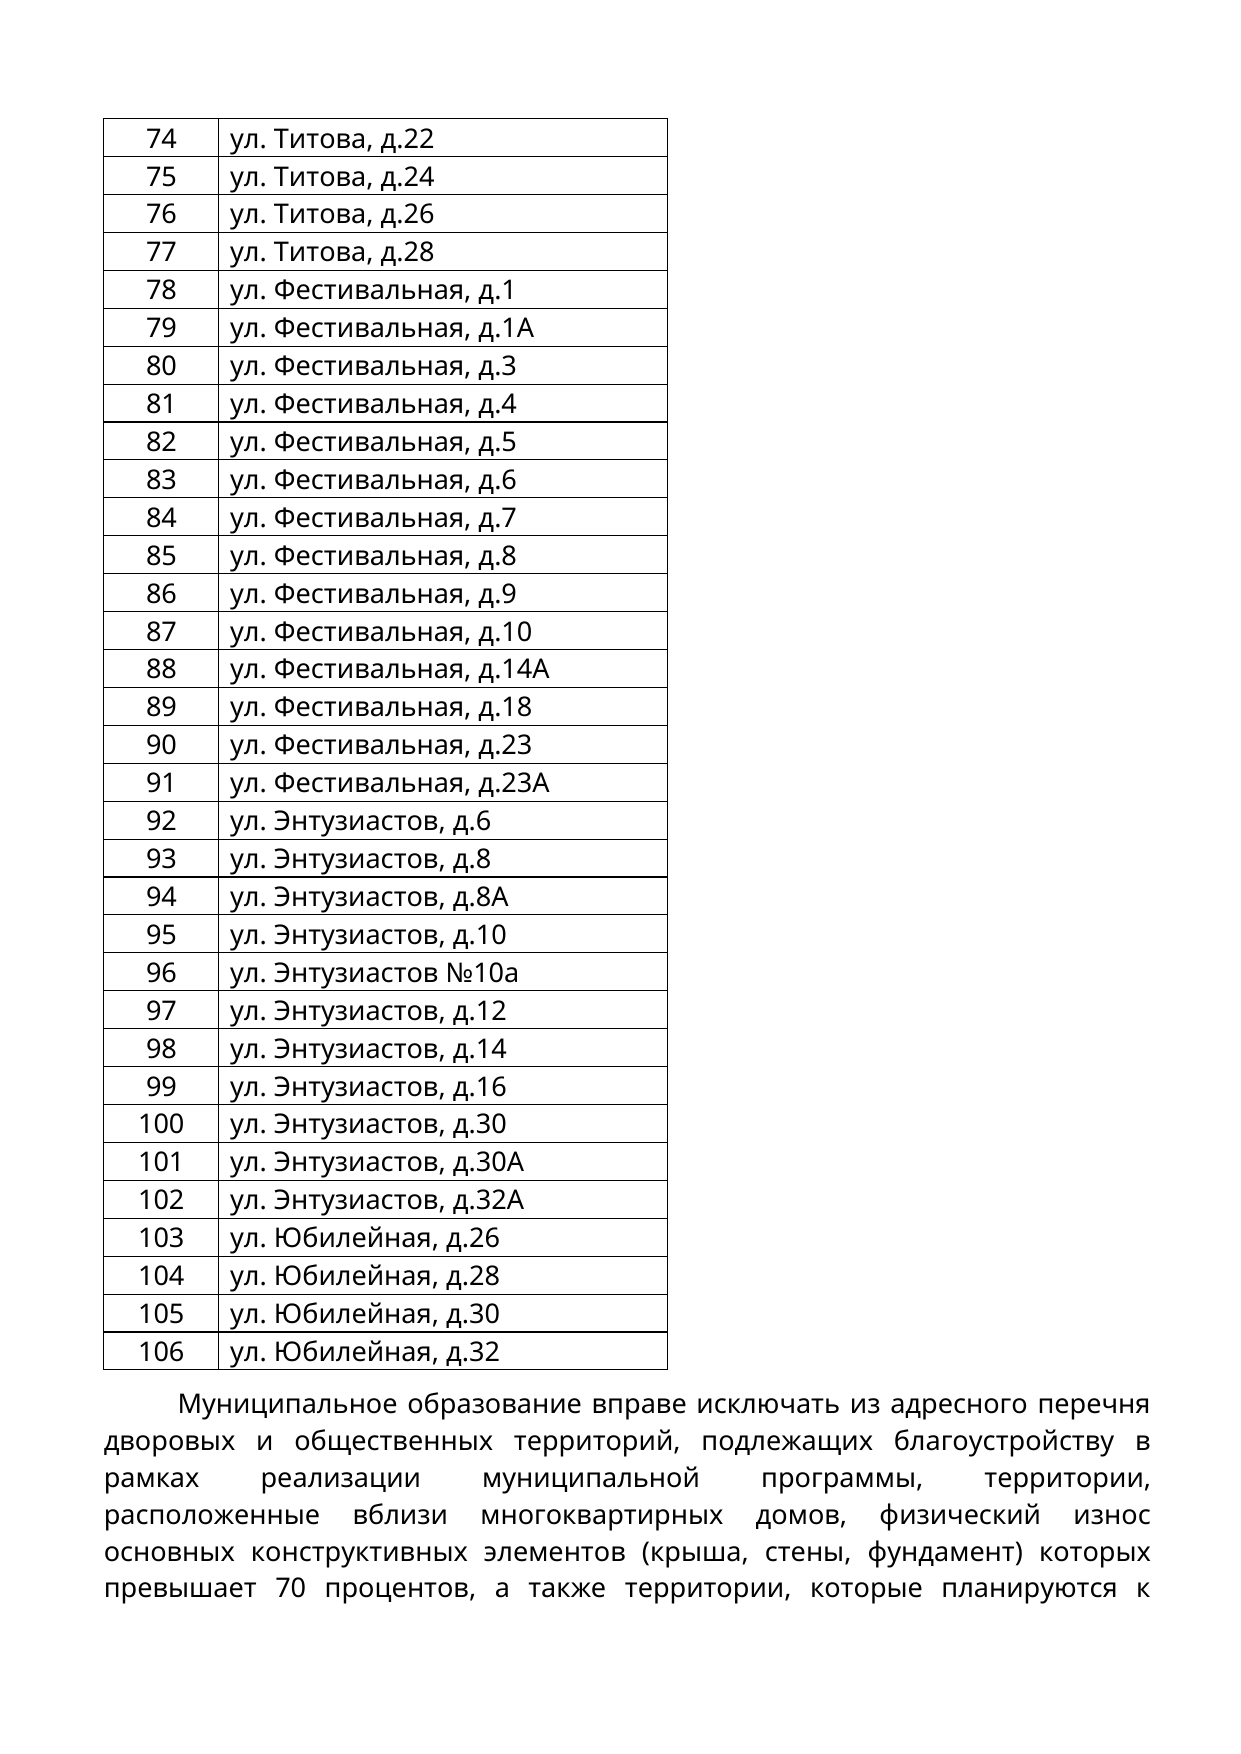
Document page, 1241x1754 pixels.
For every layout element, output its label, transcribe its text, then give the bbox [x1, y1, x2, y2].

table_cell 102 [104, 1181, 218, 1218]
table_cell ул. Фестивальная, д.10 [219, 612, 667, 649]
table_cell 103 [104, 1219, 218, 1256]
table_cell 82 [104, 423, 218, 459]
table_cell 84 [104, 498, 218, 535]
table_cell ул. Юбилейная, д.26 [219, 1219, 667, 1256]
table_cell ул. Фестивальная, д.8 [219, 536, 667, 573]
table_cell 101 [104, 1143, 218, 1180]
table_cell 94 [104, 878, 218, 914]
table_cell 85 [104, 536, 218, 573]
table_cell ул. Фестивальная, д.6 [219, 460, 667, 497]
table_cell 99 [104, 1067, 218, 1104]
table_cell 83 [104, 460, 218, 497]
table_cell 93 [104, 840, 218, 876]
table_cell 79 [104, 309, 218, 346]
table_cell ул. Фестивальная, д.5 [219, 423, 667, 459]
table_cell 105 [104, 1295, 218, 1331]
table_cell 92 [104, 802, 218, 838]
table_cell ул. Энтузиастов, д.12 [219, 991, 667, 1028]
table_cell ул. Энтузиастов, д.8 [219, 840, 667, 876]
table_cell ул. Фестивальная, д.1 [219, 271, 667, 308]
table_cell ул. Энтузиастов, д.6 [219, 802, 667, 838]
table_cell ул. Юбилейная, д.30 [219, 1295, 667, 1331]
table_cell ул. Фестивальная, д.3 [219, 347, 667, 383]
table_cell ул. Энтузиастов, д.14 [219, 1029, 667, 1066]
table_cell 100 [104, 1105, 218, 1142]
table_cell 88 [104, 650, 218, 687]
table_cell 74 [104, 119, 218, 156]
table_cell 75 [104, 157, 218, 194]
table_cell ул. Фестивальная, д.23 [219, 726, 667, 763]
table_cell 78 [104, 271, 218, 308]
table_cell 76 [104, 195, 218, 232]
table_cell ул. Юбилейная, д.32 [219, 1333, 667, 1369]
table_cell ул. Энтузиастов, д.30 [219, 1105, 667, 1142]
table_cell ул. Фестивальная, д.23А [219, 764, 667, 801]
table_cell ул. Фестивальная, д.4 [219, 385, 667, 421]
table_cell 91 [104, 764, 218, 801]
table_cell ул. Энтузиастов №10а [219, 953, 667, 990]
table_cell 97 [104, 991, 218, 1028]
table_cell 106 [104, 1333, 218, 1369]
table_cell 89 [104, 688, 218, 725]
table_cell 87 [104, 612, 218, 649]
table_cell ул. Титова, д.28 [219, 233, 667, 270]
table_cell 95 [104, 915, 218, 952]
table_cell ул. Фестивальная, д.18 [219, 688, 667, 725]
table_cell ул. Фестивальная, д.7 [219, 498, 667, 535]
table_cell ул. Фестивальная, д.9 [219, 574, 667, 611]
table_cell 96 [104, 953, 218, 990]
table_cell 86 [104, 574, 218, 611]
table_cell ул. Титова, д.26 [219, 195, 667, 232]
table_cell ул. Юбилейная, д.28 [219, 1257, 667, 1293]
table_cell 90 [104, 726, 218, 763]
table_cell ул. Энтузиастов, д.16 [219, 1067, 667, 1104]
table_cell ул. Титова, д.24 [219, 157, 667, 194]
table_cell 104 [104, 1257, 218, 1293]
table_cell ул. Фестивальная, д.14А [219, 650, 667, 687]
table_cell ул. Энтузиастов, д.32А [219, 1181, 667, 1218]
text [103, 1384, 1152, 1606]
table_cell ул. Фестивальная, д.1А [219, 309, 667, 346]
table_cell ул. Титова, д.22 [219, 119, 667, 156]
table_cell 98 [104, 1029, 218, 1066]
table_cell ул. Энтузиастов, д.30А [219, 1143, 667, 1180]
table_cell 80 [104, 347, 218, 383]
table_cell 81 [104, 385, 218, 421]
table_cell ул. Энтузиастов, д.8А [219, 878, 667, 914]
table_cell 77 [104, 233, 218, 270]
table_cell ул. Энтузиастов, д.10 [219, 915, 667, 952]
